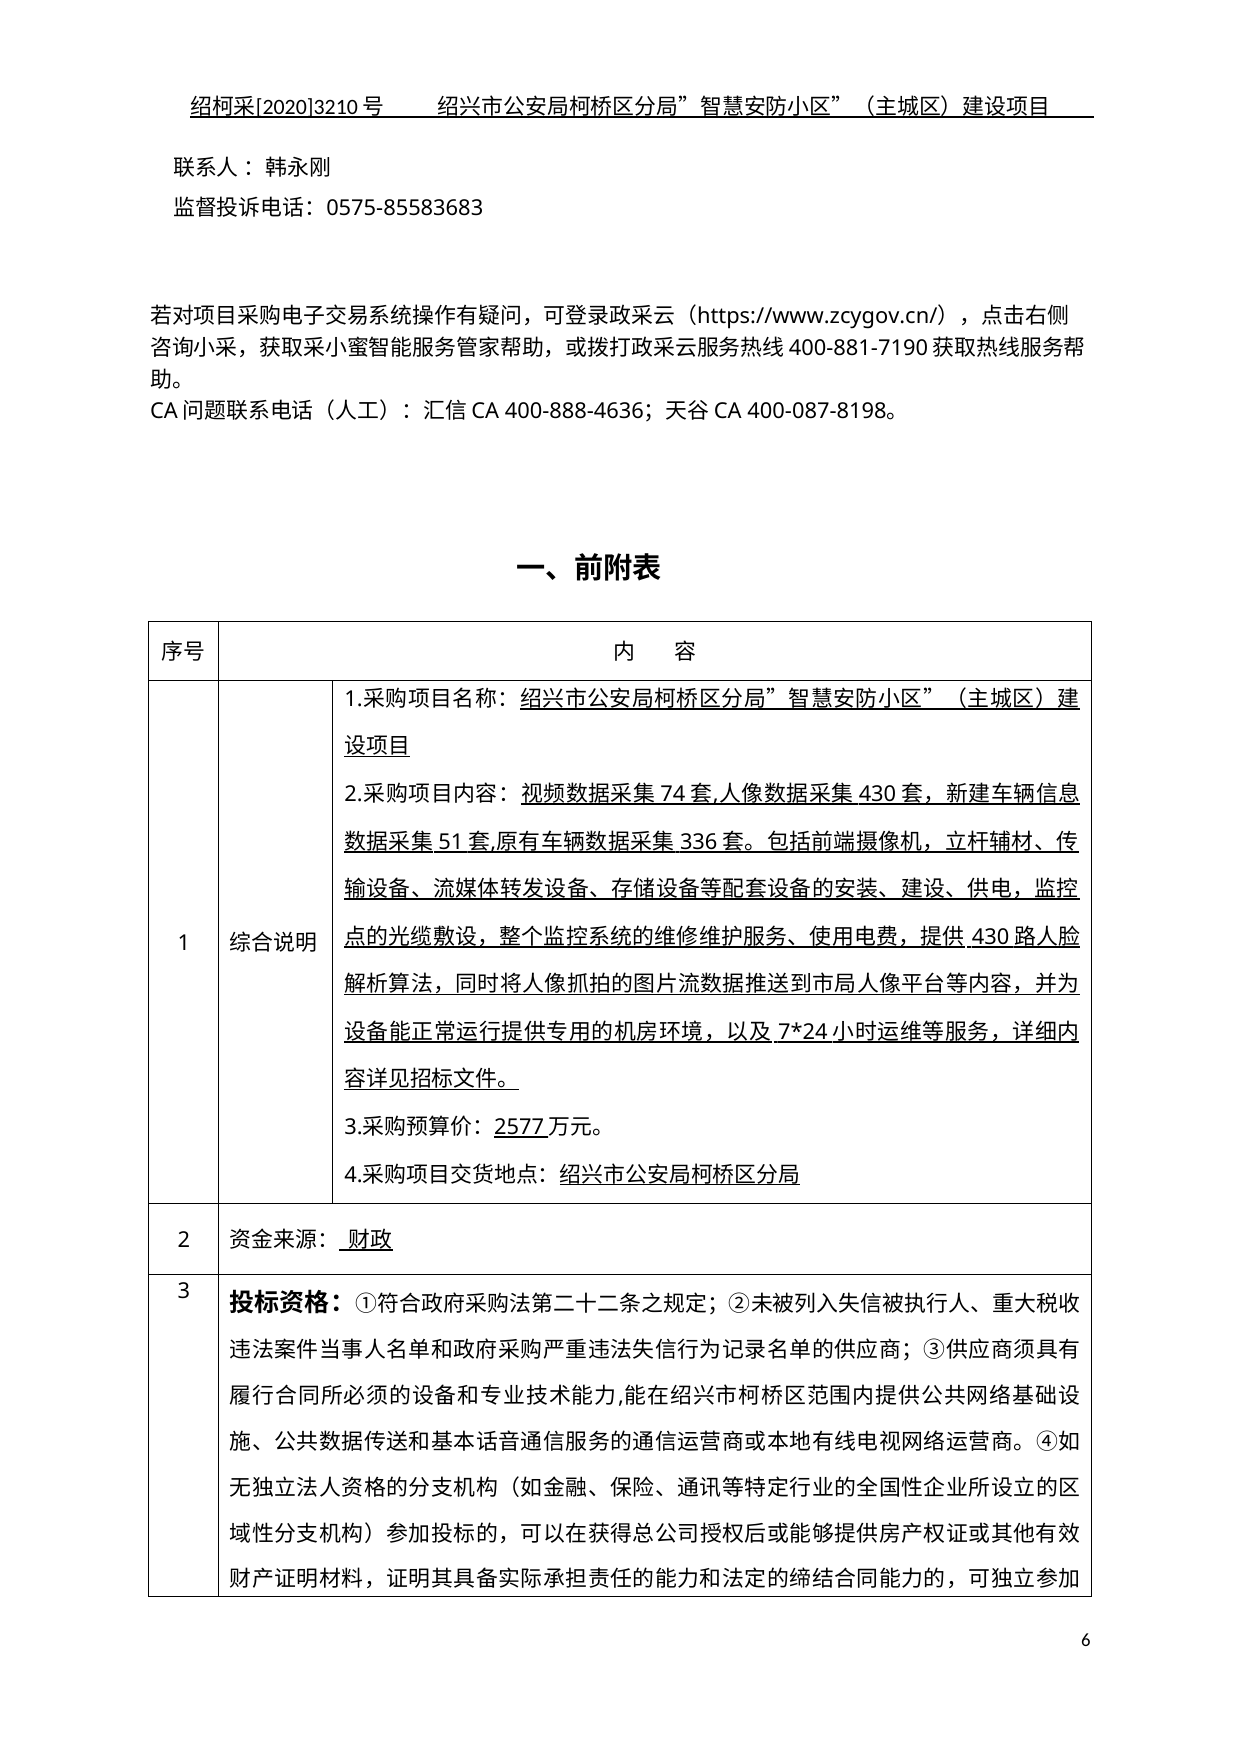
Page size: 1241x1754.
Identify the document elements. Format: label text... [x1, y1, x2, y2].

text CA问题联系电话（人工）：汇信CA 400-888-4636；天谷CA 400-087-8198。 [150, 393, 1090, 425]
table_cell 2 [149, 1204, 218, 1274]
table_cell 1 [149, 681, 218, 1203]
table_cell 综合说明 [219, 681, 332, 1203]
subtitle 一、前附表 [150, 544, 1090, 586]
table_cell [219, 1275, 1091, 1596]
table_cell 资金来源： 财政 [219, 1204, 1091, 1274]
text 若对项目采购电子交易系统操作有疑问，可登录政采云（https://www.zcygov.cn/），点击右侧咨询小采，获取采小蜜智能服务管家帮助，或拨打政采云服务热线400-881-7190获取热线服务帮助。 [150, 298, 1090, 393]
table_cell 3 [149, 1275, 218, 1596]
text 联系人 ：韩永刚 [150, 150, 1090, 182]
table_header 序号 [149, 622, 218, 680]
table_cell 1.采购项目名称：绍兴市公安局柯桥区分局”智慧安防小区”（主城区）建设项目 2.采购项目内容：视频数据采集74套,人像数据采集430套，新建车辆信息数据采集51套,原有车辆数据采集336套。包括前端摄像机，立杆辅材、传输设备、流媒体转发设备、存储设备等配套设备的安装、建设、供电，监控点的光缆敷设，整个监控系统的维修维护服务、使用电费，提供430路人脸解析算法，同时将人像抓拍的图片流数据推送到市局人像平台等内容，并为设备能正常运行提供专用的机房环境，以及7*24小时运维等服务，详细内容详见招标文件。 3.采购预算价：2577万元。 4.采购项目交货地点：绍兴市公安局柯桥区分局 [333, 681, 1091, 1203]
table_header 内 容 [219, 622, 1091, 680]
text 监督投诉电话：0575-85583683 [150, 189, 1090, 253]
